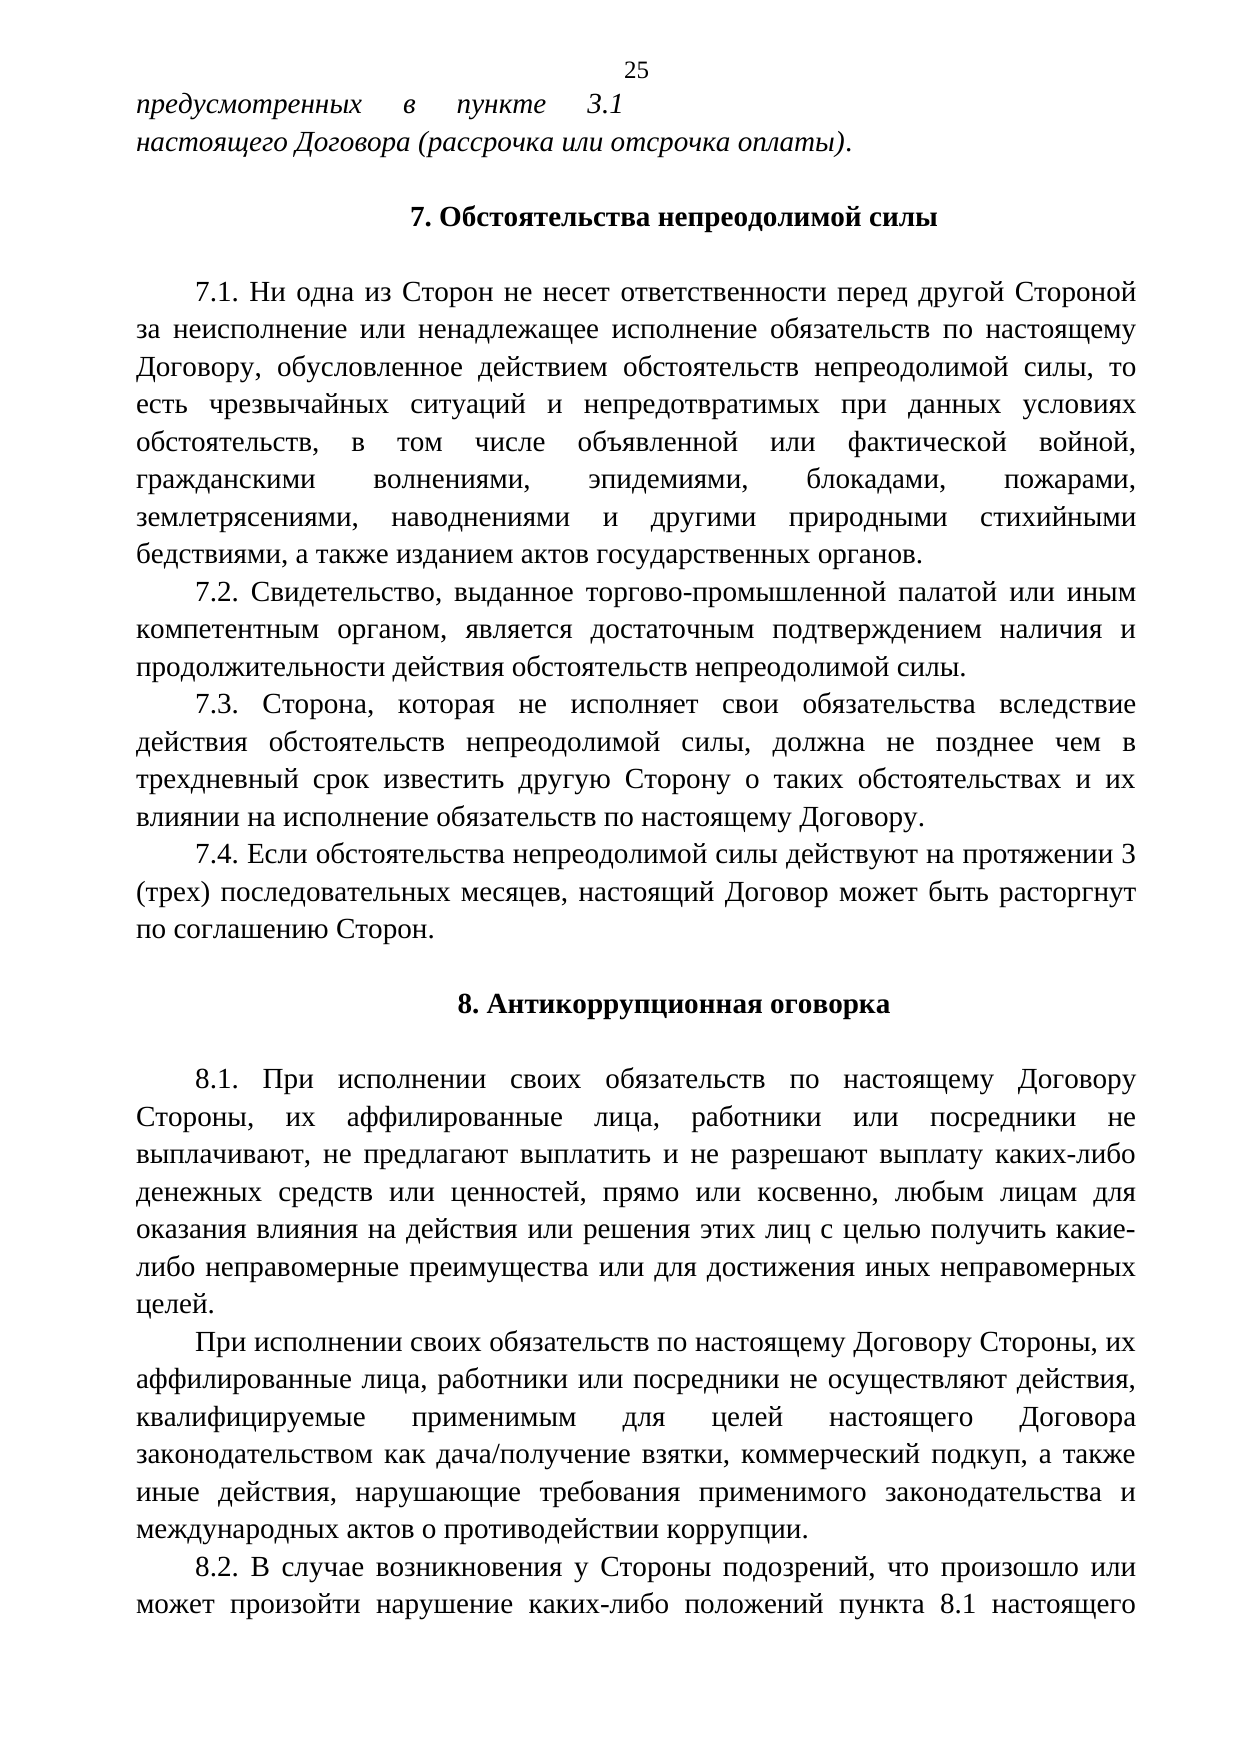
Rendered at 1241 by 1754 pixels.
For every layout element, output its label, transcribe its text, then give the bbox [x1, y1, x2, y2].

text 7.2. Свидетельство, выданное торгово-промышленной палатой или иным компетентным органом, является достаточным подтверждением наличия и продолжительности действия обстоятельств непреодолимой силы. [136, 571, 1137, 683]
text 7.3. Сторона, которая не исполняет свои обязательства вследствие действия обстоятельств непреодолимой силы, должна не позднее чем в трехдневный срок известить другую Сторону о таких обстоятельствах и их влиянии на исполнение обязательств по настоящему Договору. [136, 683, 1137, 833]
text 7.1. Ни одна из Сторон не несет ответственности перед другой Стороной за неисполнение или ненадлежащее исполнение обязательств по настоящему Договору, обусловленное действием обстоятельств непреодолимой силы, то есть чрезвычайных ситуаций и непредотвратимых при данных условиях обстоятельств, в том числе объявленной или фактической войной, гражданскими волнениями, эпидемиями, блокадами, пожарами, землетрясениями, наводнениями и другими природными стихийными бедствиями, а также изданием актов государственных органов. [136, 271, 1137, 571]
text 7. Обстоятельства непреодолимой силы [136, 196, 1137, 233]
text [136, 1546, 1137, 1621]
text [136, 83, 1137, 158]
text 8.1. При исполнении своих обязательств по настоящему Договору Стороны, их аффилированные лица, работники или посредники не выплачивают, не предлагают выплатить и не разрешают выплату каких-либо денежных средств или ценностей, прямо или косвенно, любым лицам для оказания влияния на действия или решения этих лиц с целью получить какие- либо неправомерные преимущества или для достижения иных неправомерных целей. [136, 1058, 1137, 1321]
text 7.4. Если обстоятельства непреодолимой силы действуют на протяжении 3 (трех) последовательных месяцев, настоящий Договор может быть расторгнут по соглашению Сторон. [136, 833, 1137, 946]
text 8. Антикоррупционная оговорка [136, 983, 1137, 1021]
text При исполнении своих обязательств по настоящему Договору Стороны, их аффилированные лица, работники или посредники не осуществляют действия, квалифицируемые применимым для целей настоящего Договора законодательством как дача/получение взятки, коммерческий подкуп, а также иные действия, нарушающие требования применимого законодательства и международных актов о противодействии коррупции. [136, 1321, 1137, 1546]
